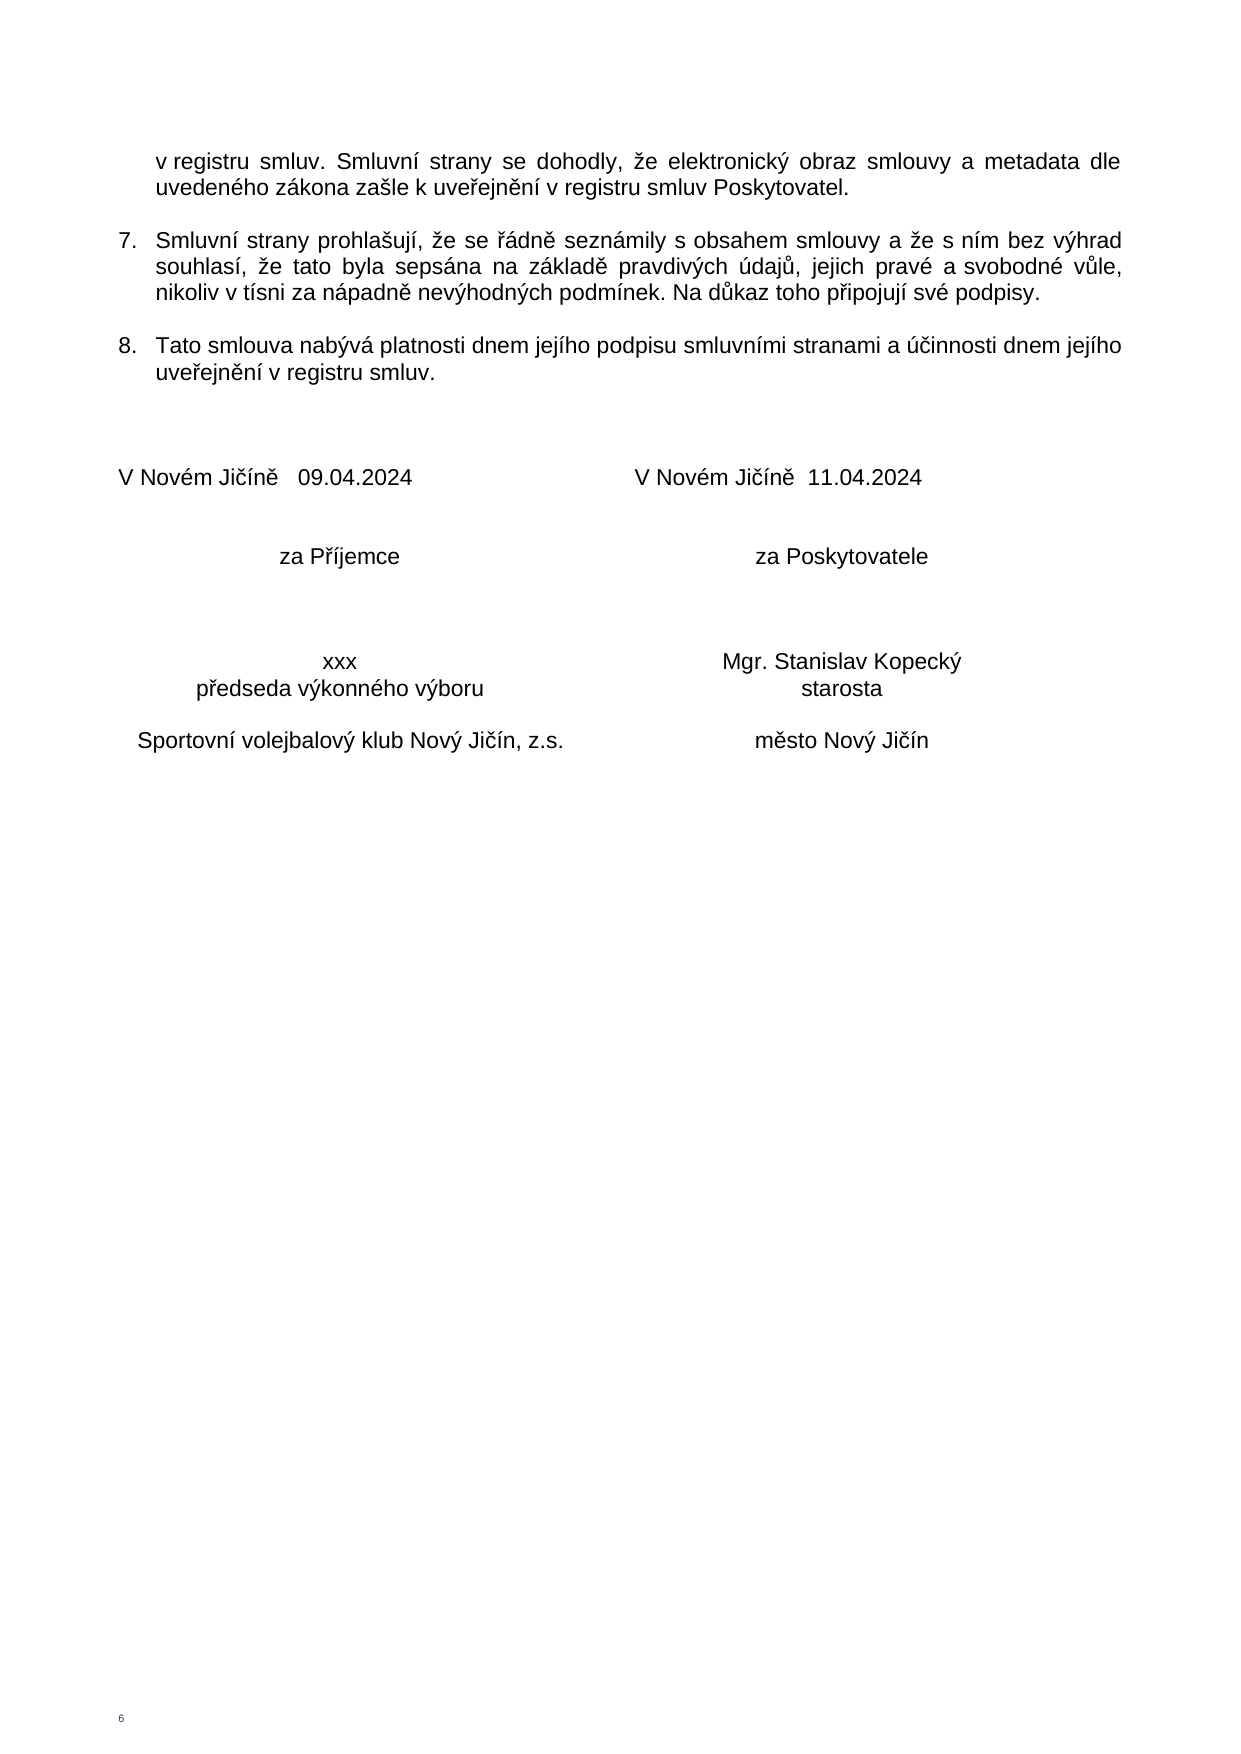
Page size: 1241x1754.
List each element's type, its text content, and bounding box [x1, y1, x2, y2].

text V Novém Jičíně 09.04.2024 V Novém Jičíně 11.04.2024 [118, 464, 1122, 490]
text za Příjemce za Poskytovatele [118, 543, 1122, 569]
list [118, 148, 1122, 200]
list Tato smlouva nabývá platnosti dnem jejího podpisu smluvními stranami a účinnosti dnem jejího uveřejnění v registru smluv. [118, 332, 1122, 385]
text xxx Mgr. Stanislav Kopecký [118, 648, 1122, 675]
list Smluvní strany prohlašují, že se řádně seznámily s obsahem smlouvy a že s ním bez výhrad souhlasí, že tato byla sepsána na základě pravdivých údajů, jejich pravé a svobodné vůle, nikoliv v tísni za nápadně nevýhodných podmínek. Na důkaz toho připojují své podpisy. [118, 227, 1122, 306]
text předseda výkonného výboru starosta Sportovní volejbalový klub Nový Jičín, z.s. město Nový Jičín [118, 675, 1122, 754]
